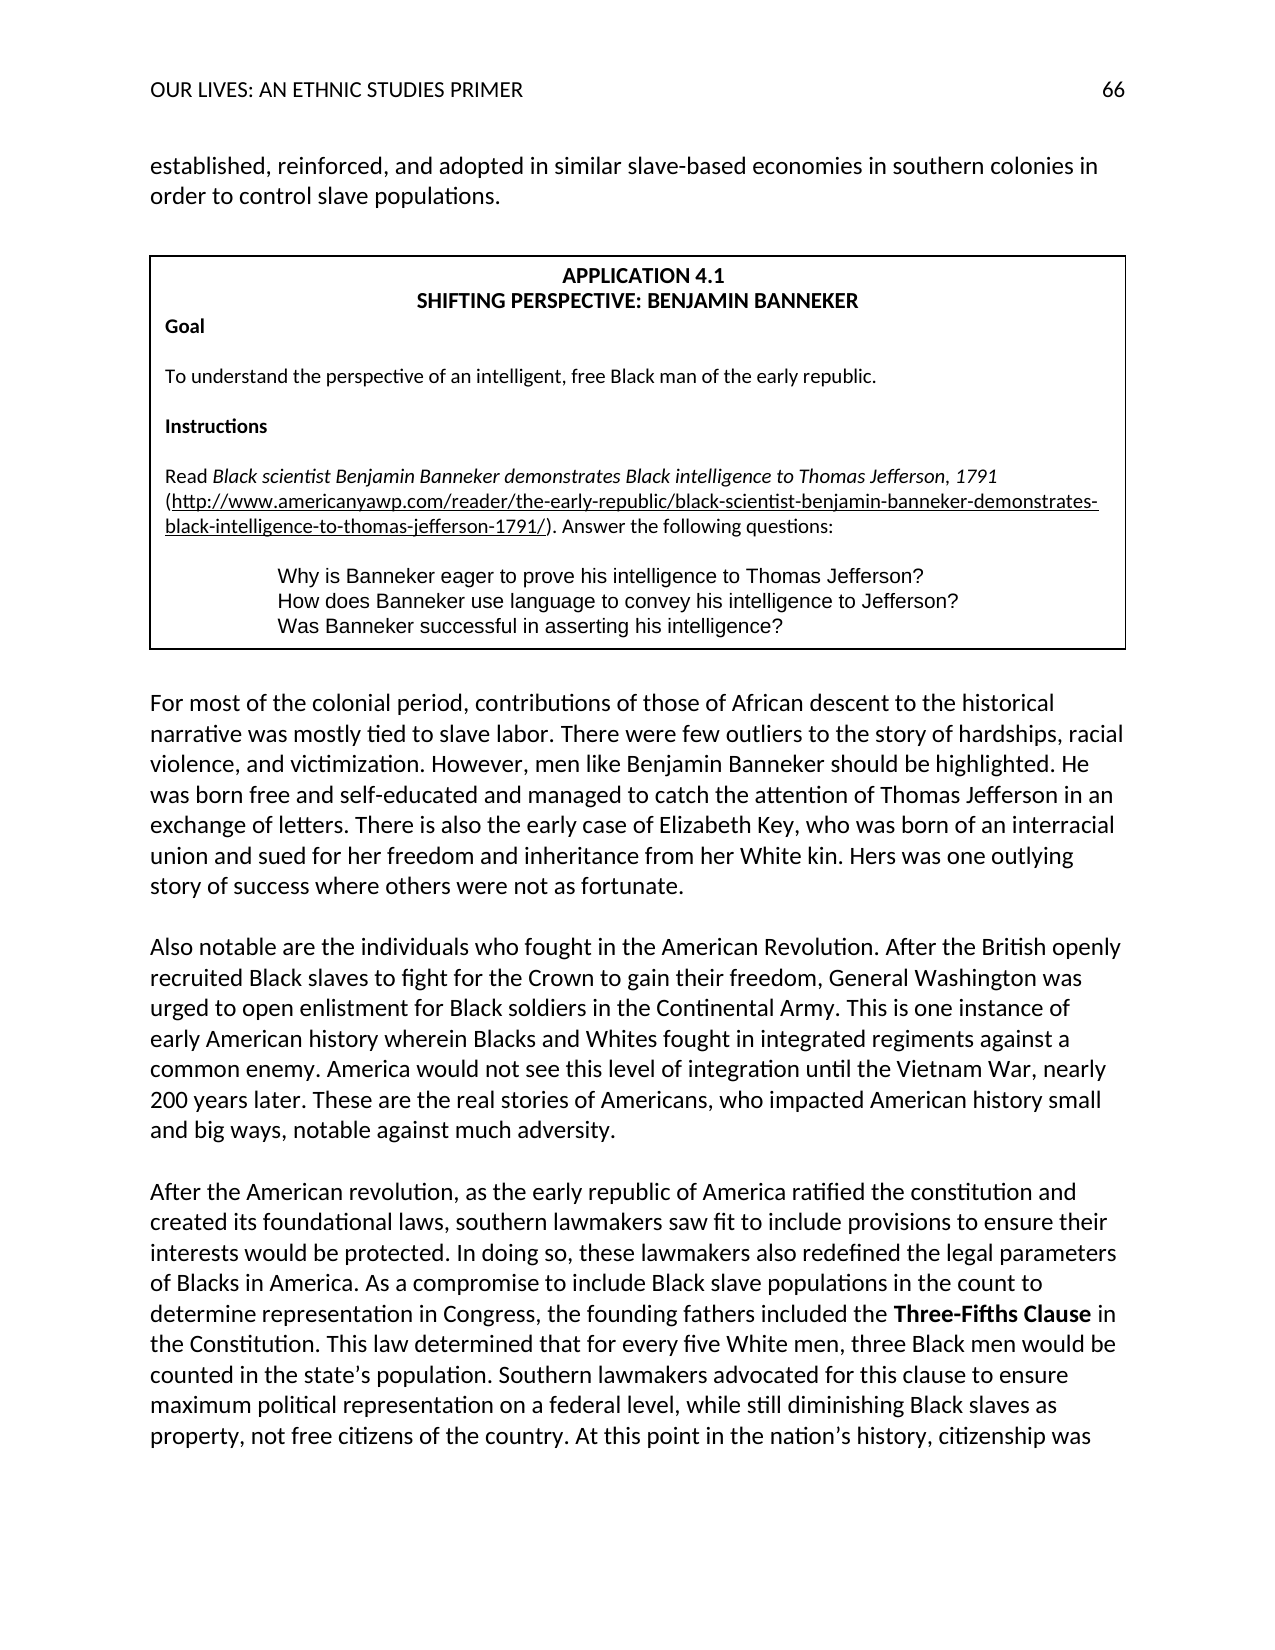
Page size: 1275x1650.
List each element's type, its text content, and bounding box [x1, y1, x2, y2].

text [150, 1176, 1125, 1450]
text For most of the colonial period, contributions of those of African descent to the historical narrative was mostly tied to slave labor. There were few outliers to the story of hardships, racial violence, and victimization. However, men like Benjamin Banneker should be highlighted. He was born free and self-educated and managed to catch the attention of Thomas Jefferson in an exchange of letters. There is also the early case of Elizabeth Key, who was born of an interracial union and sued for her freedom and inheritance from her White kin. Hers was one outlying story of success where others were not as fortunate. [150, 687, 1125, 901]
text Also notable are the individuals who fought in the American Revolution. After the British openly recruited Black slaves to fight for the Crown to gain their freedom, General Washington was urged to open enlistment for Black soldiers in the Continental Army. This is one instance of early American history wherein Blacks and Whites fought in integrated regiments against a common enemy. America would not see this level of integration until the Vietnam War, nearly 200 years later. These are the real stories of Americans, who impacted American history small and big ways, notable against much adversity. [150, 932, 1125, 1145]
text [150, 150, 1125, 211]
